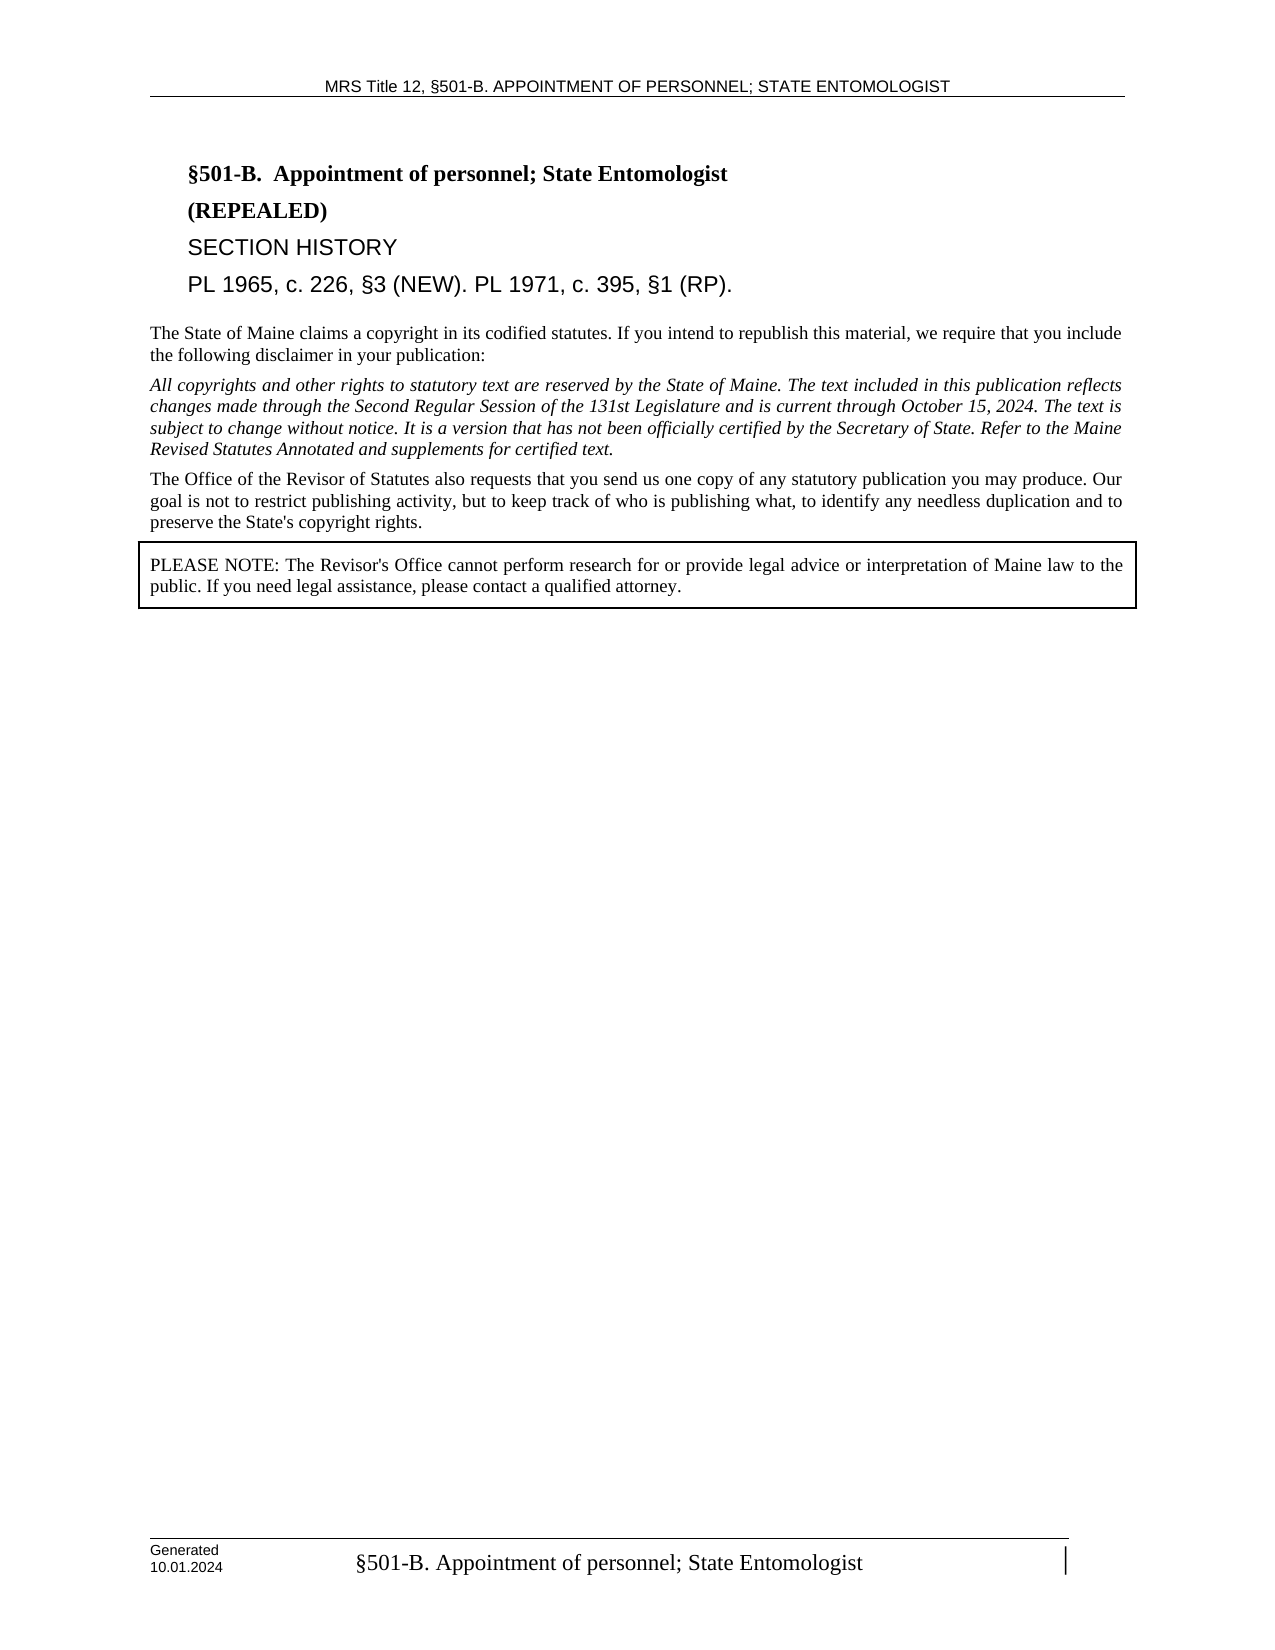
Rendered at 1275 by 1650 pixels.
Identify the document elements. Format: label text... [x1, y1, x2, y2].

text PL 1965, c. 226, §3 (NEW). PL 1971, c. 395, §1 (RP). [187, 271, 1125, 297]
text PLEASE NOTE: The Revisor's Office cannot perform research for or provide legal advice or interpretation of Maine law to the public. If you need legal assistance, please contact a qualified attorney. [140, 543, 1135, 607]
text §501-B. Appointment of personnel; State Entomologist [187, 160, 1125, 187]
text (REPEALED) [187, 197, 1125, 223]
text All copyrights and other rights to statutory text are reserved by the State of Maine. The text included in this publication reflects changes made through the Second Regular Session of the 131st Legislature and is current through October 15, 2024 . The text is subject to change without notice. It is a version that has not been officially certified by the Secretary of State. Refer to the Maine Revised Statutes Annotated and supplements for certified text. [150, 373, 1125, 460]
text The Office of the Revisor of Statutes also requests that you send us one copy of any statutory publication you may produce. Our goal is not to restrict publishing activity, but to keep track of who is publishing what, to identify any needless duplication and to preserve the State's copyright rights. [150, 468, 1125, 533]
text The State of Maine claims a copyright in its codified statutes. If you intend to republish this material, we require that you include the following disclaimer in your publication: [150, 322, 1125, 365]
text SECTION HISTORY [187, 234, 1125, 260]
